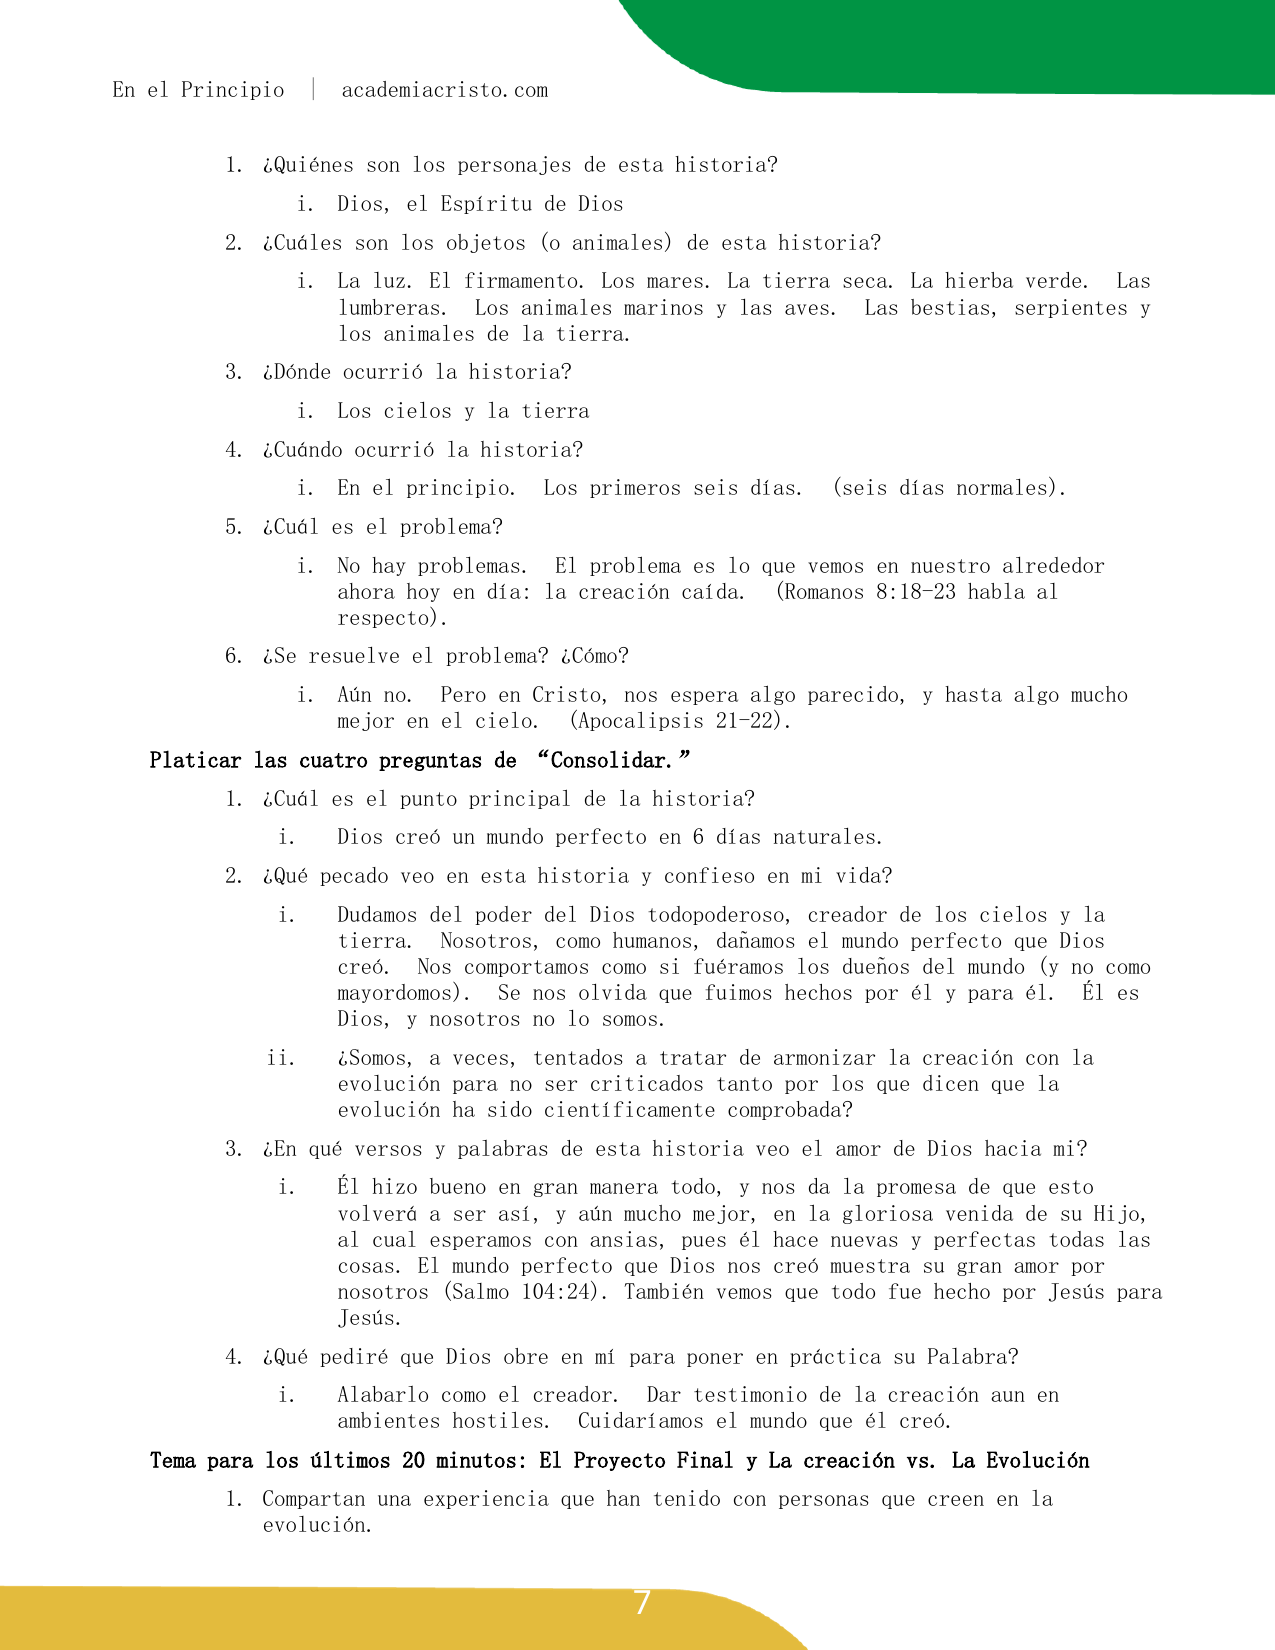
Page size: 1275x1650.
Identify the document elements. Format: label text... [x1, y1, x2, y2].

picture [0, 0, 1275, 1650]
list Él hizo bueno en gran manera todo, y nos da la promesa de que esto volverá a ser así, y aún mucho mejor, en la gloriosa venida de su Hijo, al cual esperamos con ansias, pues él hace nuevas y perfectas todas las cosas. El mundo perfecto que Dios nos creó muestra su gran amor por nosotros (Salmo 104:24). También vemos que todo fue hecho por Jesús para Jesús. [300, 1172, 1172, 1329]
list Compartan una experiencia que han tenido con personas que creen en la evolución. [225, 1483, 1172, 1536]
list En el principio. Los primeros seis días. (seis días normales). [319, 473, 1172, 499]
list Los cielos y la tierra [319, 396, 1172, 422]
list La luz. El firmamento. Los mares. La tierra seca. La hierba verde. Las lumbreras. Los animales marinos y las aves. Las bestias, serpientes y los animales de la tierra. [319, 266, 1172, 344]
list ¿En qué versos y palabras de esta historia veo el amor de Dios hacia mi? [225, 1133, 1172, 1159]
list ¿Cuáles son los objetos (o animales) de esta historia? [225, 227, 1172, 253]
list ¿Somos, a veces, tentados a tratar de armonizar la creación con la evolución para no ser criticados tanto por los que dicen que la evolución ha sido científicamente comprobada? [300, 1042, 1172, 1121]
list Dios, el Espíritu de Dios [319, 189, 1172, 215]
list Aún no. Pero en Cristo, nos espera algo parecido, y hasta algo mucho mejor en el cielo. (Apocalipsis 21-22). [319, 680, 1172, 732]
list ¿Dónde ocurrió la historia? [225, 357, 1172, 383]
list ¿Qué pecado veo en esta historia y confieso en mi vida? [225, 860, 1172, 887]
list ¿Se resuelve el problema? ¿Cómo? [225, 641, 1172, 667]
list No hay problemas. El problema es lo que vemos en nuestro alrededor ahora hoy en día: la creación caída. (Romanos 8:18-23 habla al respecto). [319, 550, 1172, 628]
list Dudamos del poder del Dios todopoderoso, creador de los cielos y la tierra. Nosotros, como humanos, dañamos el mundo perfecto que Dios creó. Nos comportamos como si fuéramos los dueños del mundo (y no como mayordomos). Se nos olvida que fuimos hechos por él y para él. Él es Dios, y nosotros no lo somos. [300, 899, 1172, 1030]
text Platicar las cuatro preguntas de “Consolidar.” [150, 744, 1172, 771]
list ¿Qué pediré que Dios obre en mí para poner en práctica su Palabra? [225, 1341, 1172, 1367]
list ¿Cuál es el punto principal de la historia? [225, 783, 1172, 809]
text Tema para los últimos 20 minutos: El Proyecto Final y La creación vs. La Evolución [150, 1445, 1172, 1471]
list ¿Quiénes son los personajes de esta historia? [225, 150, 1172, 176]
list Alabarlo como el creador. Dar testimonio de la creación aun en ambientes hostiles. Cuidaríamos el mundo que él creó. [300, 1380, 1172, 1432]
list Dios creó un mundo perfecto en 6 días naturales. [300, 822, 1172, 848]
list ¿Cuál es el problema? [225, 511, 1172, 538]
list ¿Cuándo ocurrió la historia? [225, 434, 1172, 460]
